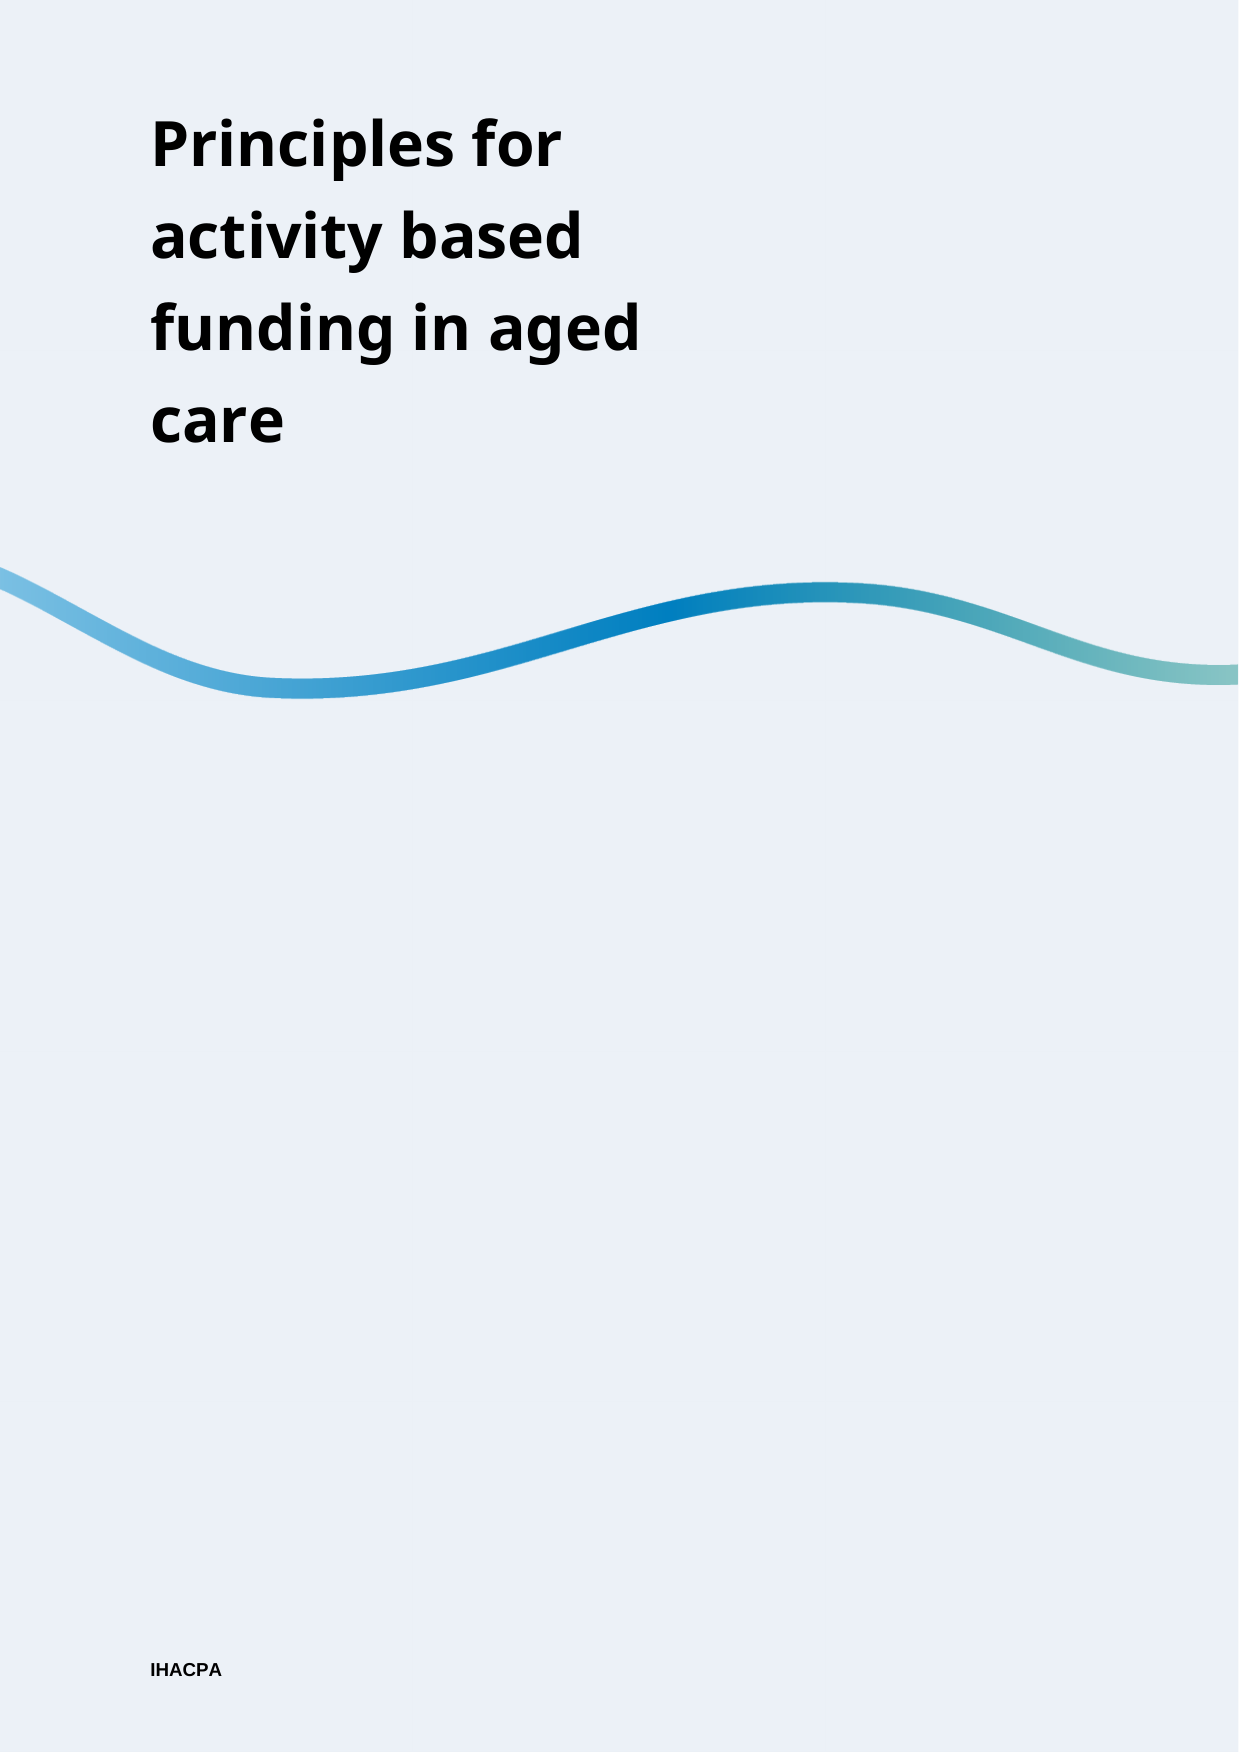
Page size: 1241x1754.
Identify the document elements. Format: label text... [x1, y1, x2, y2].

picture [0, 0, 1239, 1752]
subtitle Principles for activity based funding in aged care [150, 100, 785, 461]
